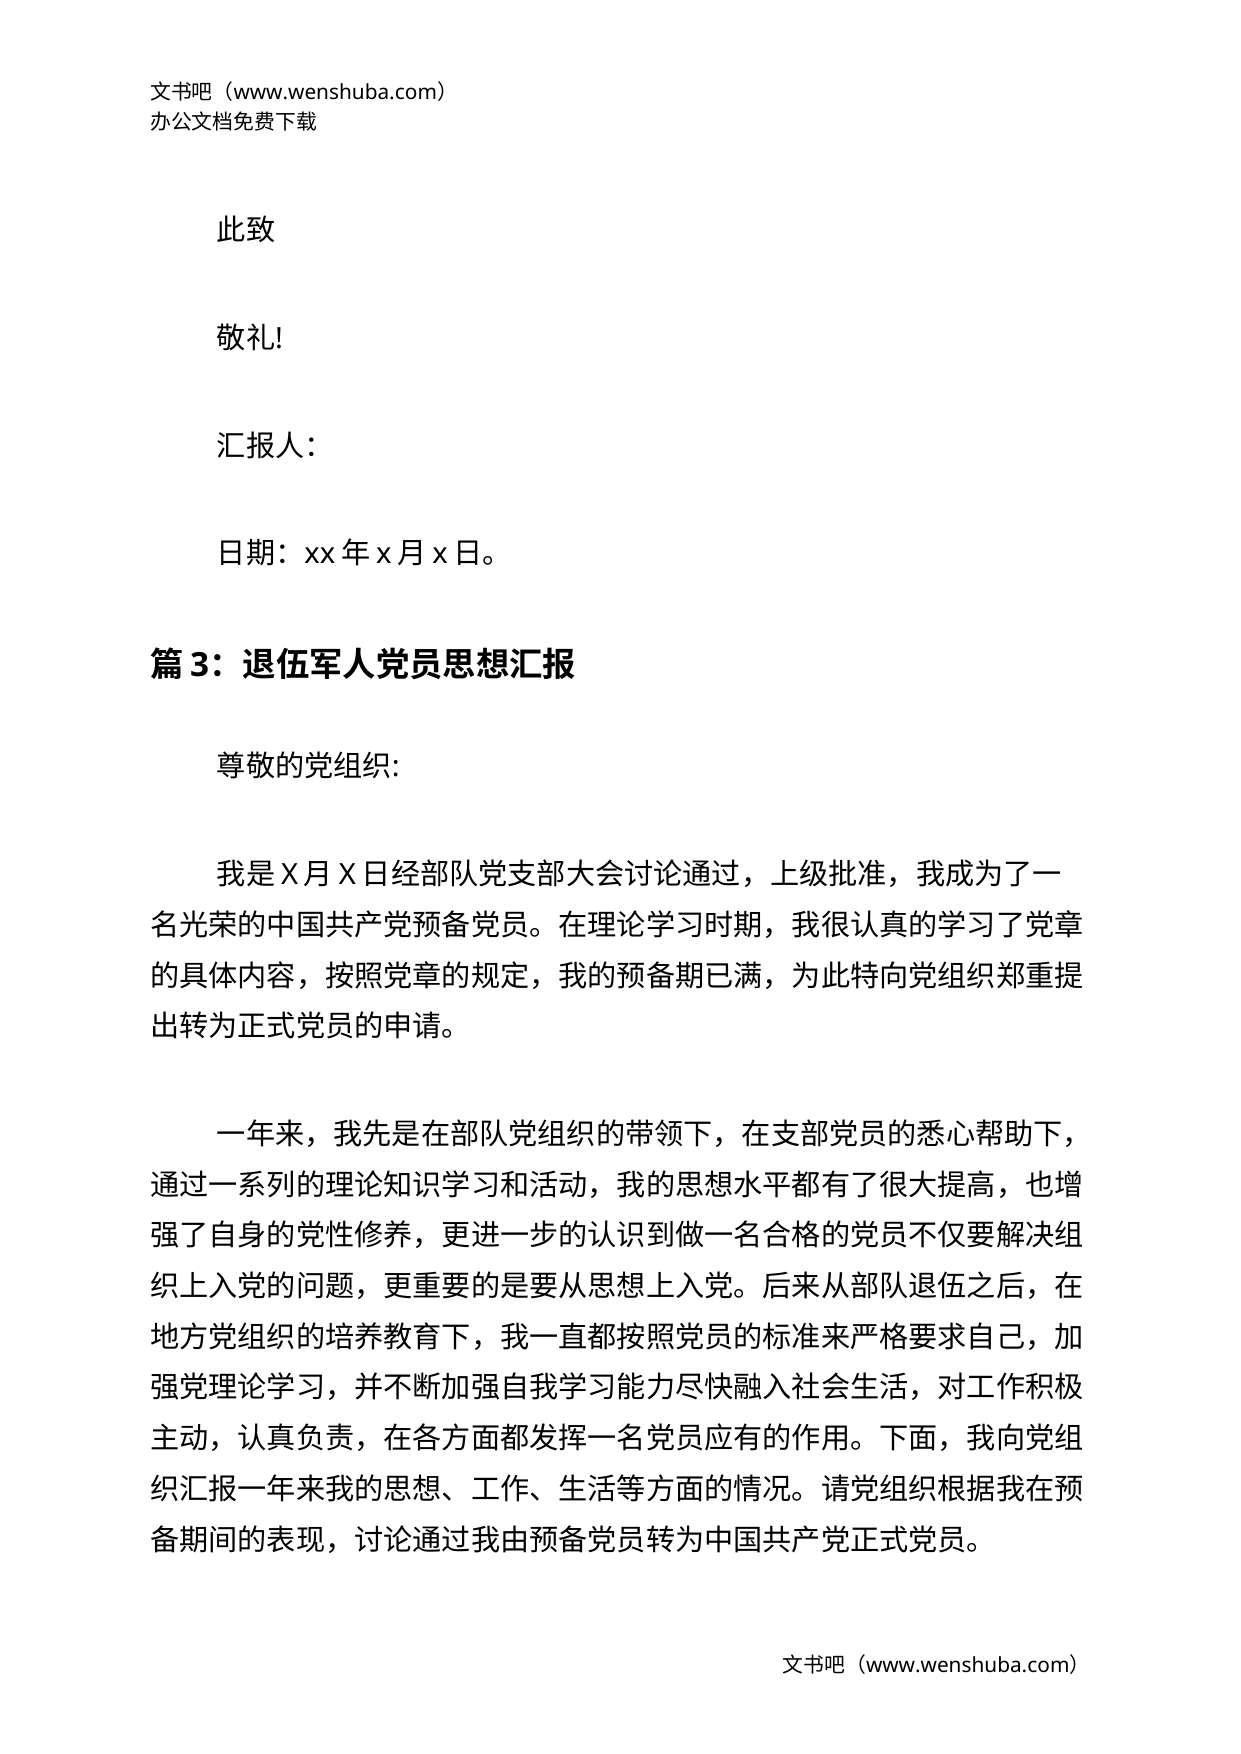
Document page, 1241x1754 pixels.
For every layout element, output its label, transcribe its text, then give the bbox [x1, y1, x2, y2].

text 日期：xx年x月x日。 [150, 530, 1090, 572]
text 我是X月X日经部队党支部大会讨论通过，上级批准，我成为了一名光荣的中国共产党预备党员。在理论学习时期，我很认真的学习了党章的具体内容，按照党章的规定，我的预备期已满，为此特向党组织郑重提出转为正式党员的申请。 [150, 851, 1090, 1045]
text 尊敬的党组织: [150, 743, 1090, 785]
text 敬礼! [150, 314, 1090, 357]
text 一年来，我先是在部队党组织的带领下，在支部党员的悉心帮助下，通过一系列的理论知识学习和活动，我的思想水平都有了很大提高，也增强了自身的党性修养，更进一步的认识到做一名合格的党员不仅要解决组织上入党的问题，更重要的是要从思想上入党。后来从部队退伍之后，在地方党组织的培养教育下，我一直都按照党员的标准来严格要求自己，加强党理论学习，并不断加强自我学习能力尽快融入社会生活，对工作积极主动，认真负责，在各方面都发挥一名党员应有的作用。下面，我向党组织汇报一年来我的思想、工作、生活等方面的情况。请党组织根据我在预备期间的表现，讨论通过我由预备党员转为中国共产党正式党员。 [150, 1110, 1090, 1558]
text 篇3：退伍军人党员思想汇报 [150, 637, 1090, 686]
text 汇报人： [150, 422, 1090, 464]
text 此致 [150, 207, 1090, 249]
